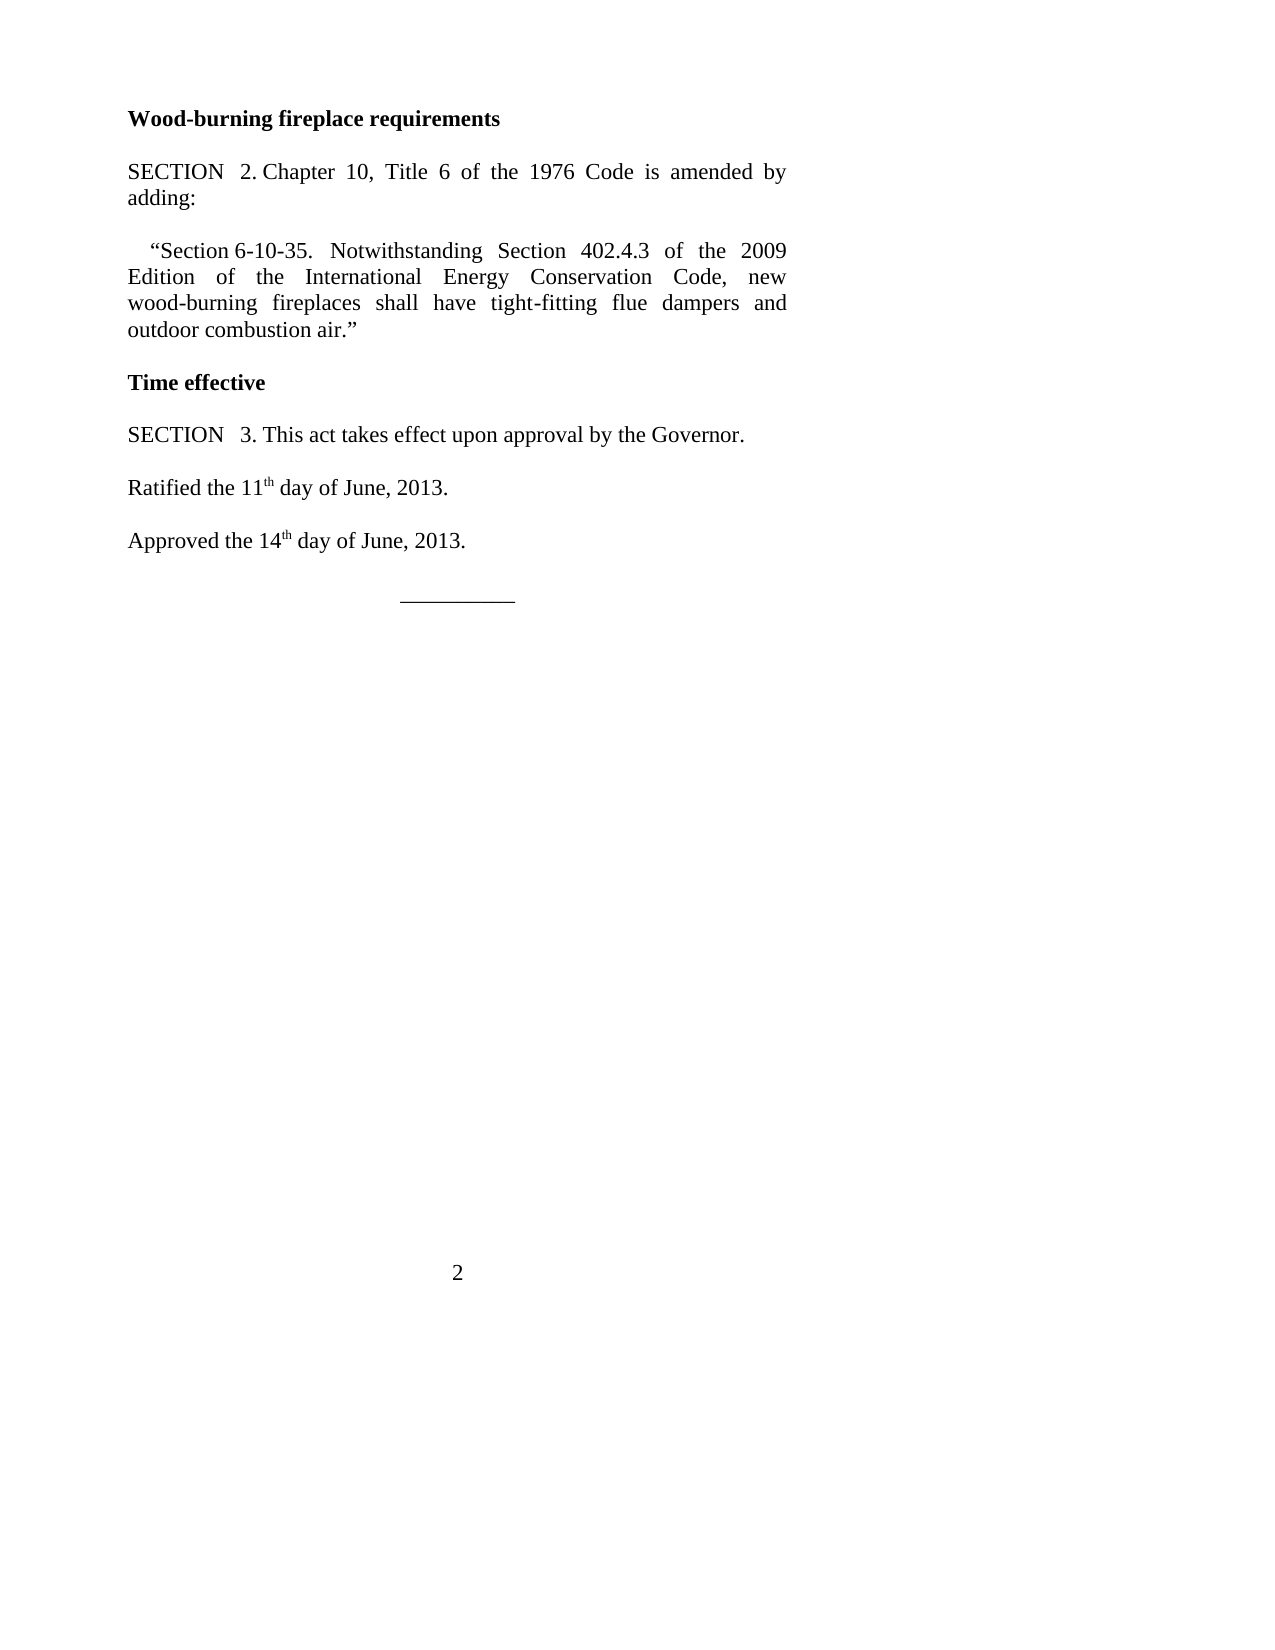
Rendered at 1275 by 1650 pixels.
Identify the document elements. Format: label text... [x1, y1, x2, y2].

text “Section 6-10-35. Notwithstanding Section 402.4.3 of the 2009 Edition of the International Energy Conservation Code, new wood-burning fireplaces shall have tight-fitting flue dampers and outdoor combustion air.” [127, 237, 787, 342]
text Time effective [127, 368, 787, 395]
text Approved the 14th day of June, 2013. [127, 527, 787, 553]
text SECTION 2. Chapter 10, Title 6 of the 1976 Code is amended by adding: [127, 158, 787, 210]
text __________ [127, 579, 787, 606]
text Ratified the 11th day of June, 2013. [127, 474, 787, 500]
text Wood-burning fireplace requirements [127, 105, 787, 131]
text SECTION 3. This act takes effect upon approval by the Governor. [127, 421, 787, 448]
